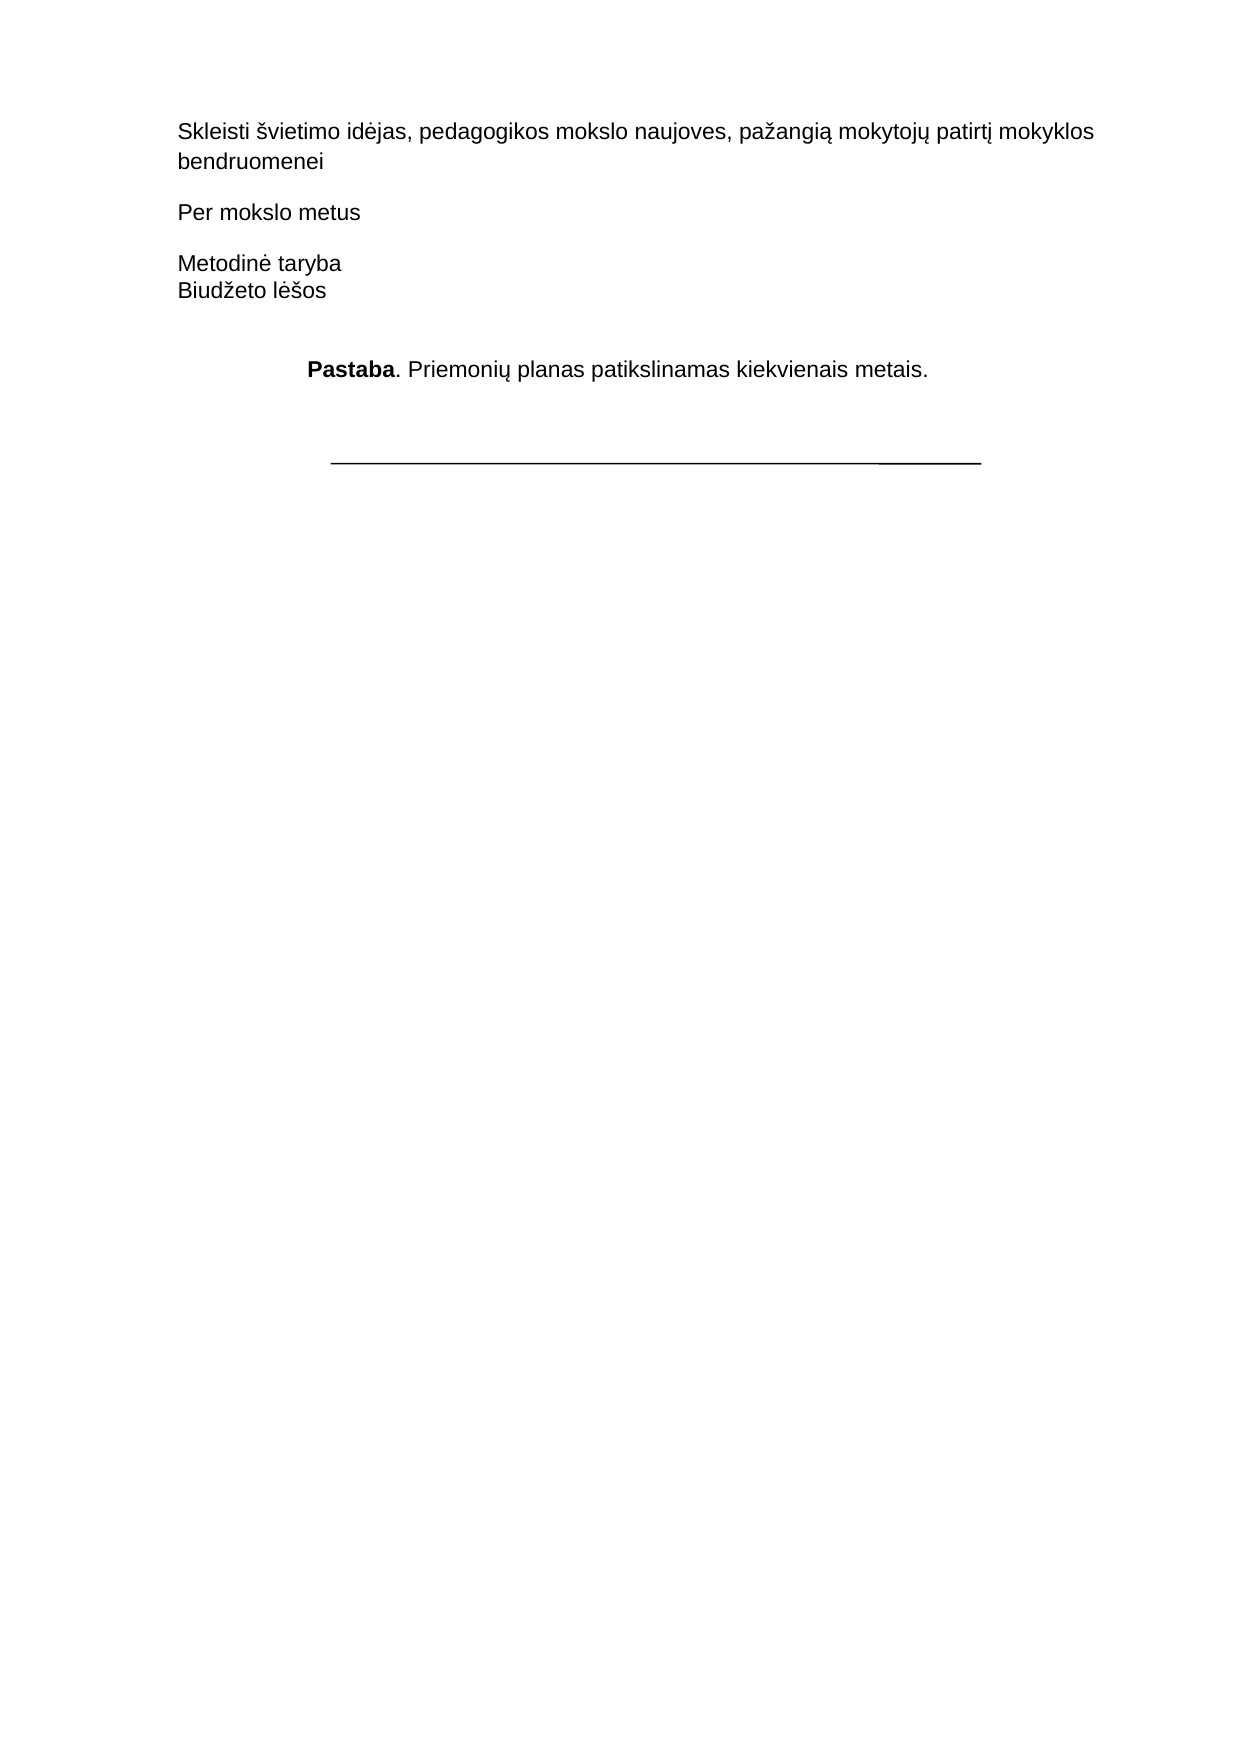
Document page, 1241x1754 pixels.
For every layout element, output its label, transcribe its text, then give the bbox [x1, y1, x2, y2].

text Pastaba. Priemonių planas patikslinamas kiekvienais metais. [177, 356, 1181, 382]
